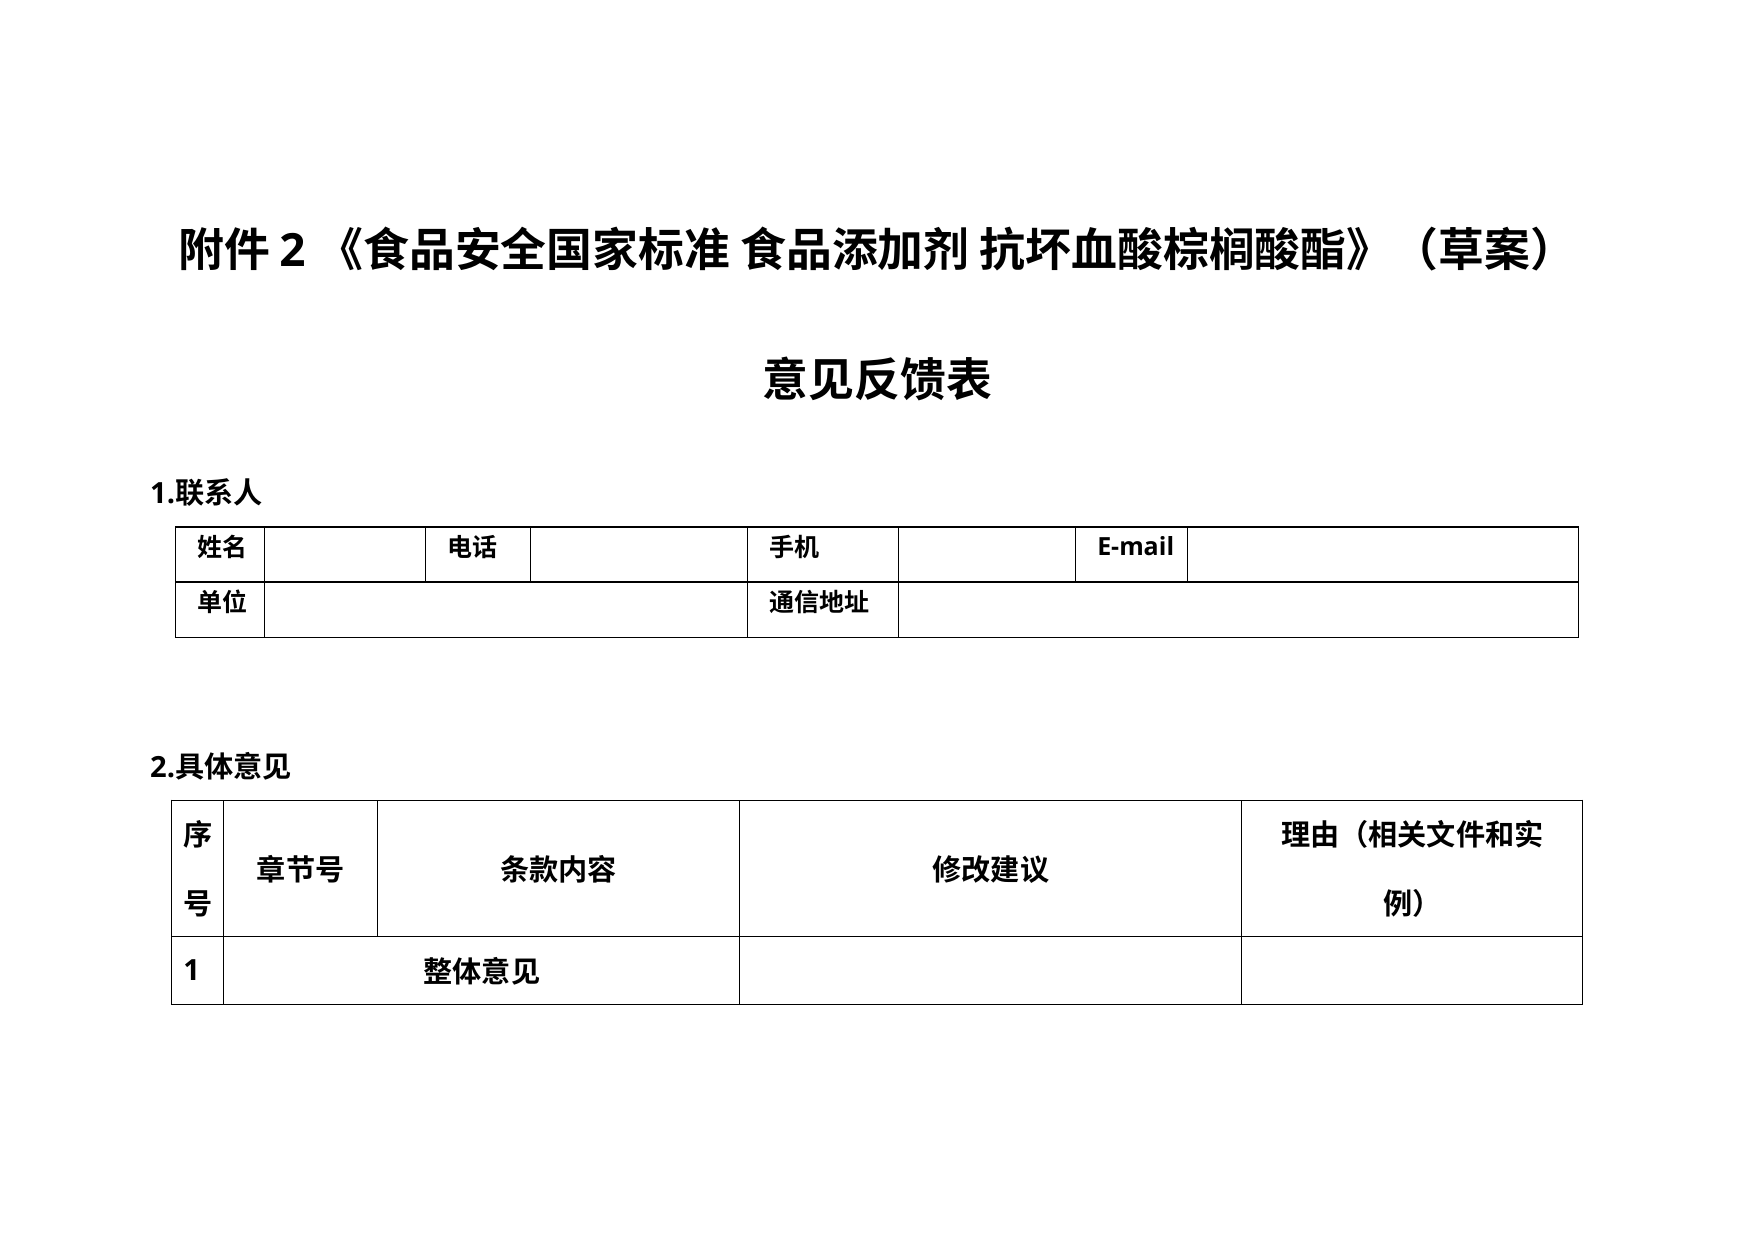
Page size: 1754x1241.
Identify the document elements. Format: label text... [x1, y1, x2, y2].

table_cell 通信地址 [748, 583, 898, 637]
table_cell [740, 937, 1241, 1004]
text 1.联系人 [150, 459, 1604, 524]
table_header 手机 [748, 528, 898, 581]
table_cell [899, 583, 1578, 637]
table_header 条款内容 [378, 801, 739, 936]
table_header [265, 528, 425, 581]
table_header [1188, 528, 1578, 581]
table_header [899, 528, 1075, 581]
text 2.具体意见 [150, 732, 1604, 797]
table_header 章节号 [224, 801, 377, 936]
text 附件2 《食品安全国家标准 食品添加剂 抗坏血酸棕榈酸酯》（草案） [150, 198, 1604, 295]
table_header 序号 [172, 801, 223, 936]
table_cell 单位 [176, 583, 264, 637]
table_cell [265, 583, 747, 637]
table_header 修改建议 [740, 801, 1241, 936]
table_header 理由（相关文件和实例） [1242, 801, 1582, 936]
table_header 姓名 [176, 528, 264, 581]
table_header E-mail [1076, 528, 1187, 581]
table_header 电话 [426, 528, 530, 581]
text 意见反馈表 [150, 328, 1604, 426]
table_cell 整体意见 [224, 937, 739, 1004]
table_header [531, 528, 747, 581]
table_cell 1 [172, 937, 223, 1004]
table_cell [1242, 937, 1582, 1004]
